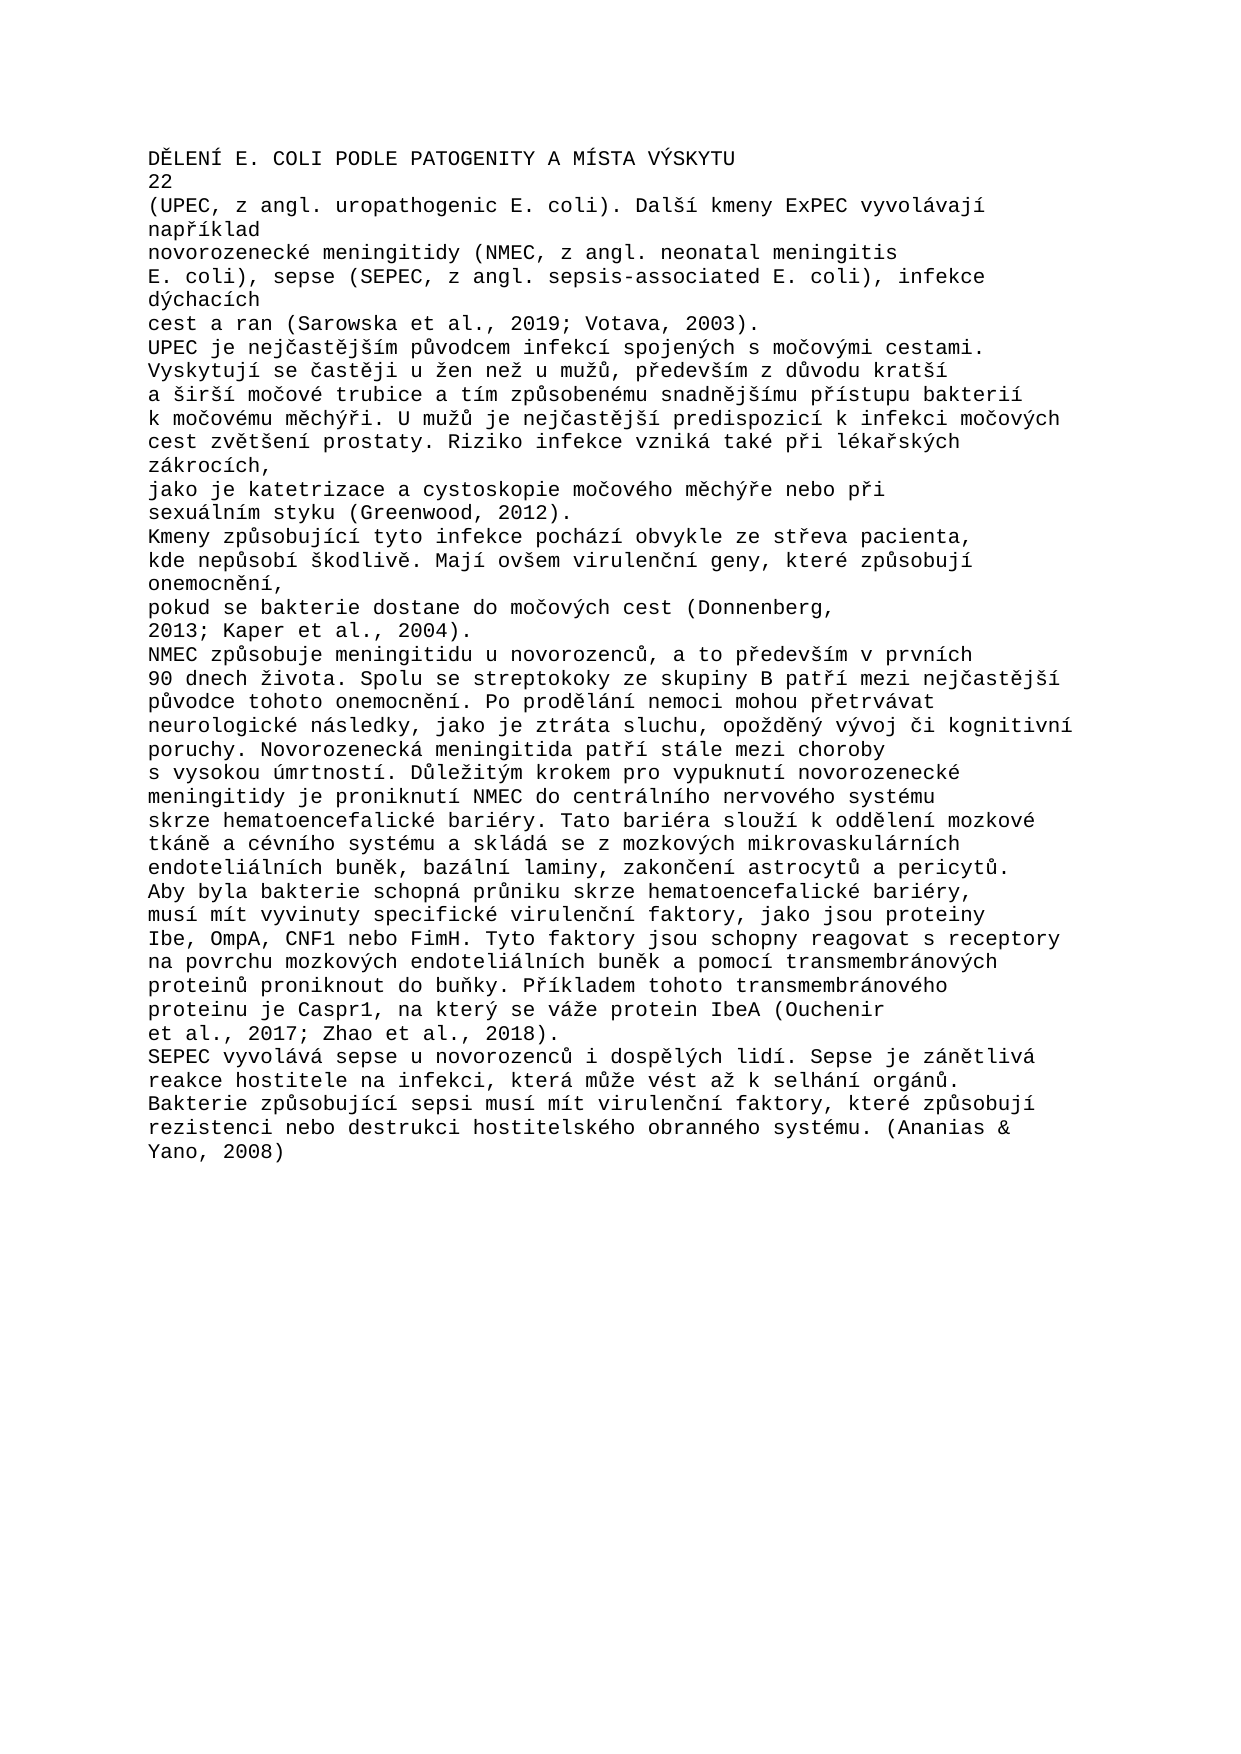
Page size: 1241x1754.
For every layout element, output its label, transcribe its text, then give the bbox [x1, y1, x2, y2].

text SEPEC vyvolává sepse u novorozenců i dospělých lidí. Sepse je zánětlivá [148, 1046, 1093, 1070]
text jako je katetrizace a cystoskopie močového měchýře nebo při [148, 479, 1093, 502]
text Yano, 2008) [148, 1141, 1093, 1164]
text kde nepůsobí škodlivě. Mají ovšem virulenční geny, které způsobují onemocnění, [148, 549, 1093, 597]
text cest a ran (Sarowska et al., 2019; Votava, 2003). [148, 313, 1093, 337]
text skrze hematoencefalické bariéry. Tato bariéra slouží k oddělení mozkové [148, 810, 1093, 833]
text E. coli), sepse (SEPEC, z angl. sepsis-associated E. coli), infekce dýchacích [148, 266, 1093, 313]
text a širší močové trubice a tím způsobenému snadnějšímu přístupu bakterií [148, 384, 1093, 408]
text reakce hostitele na infekci, která může vést až k selhání orgánů. [148, 1070, 1093, 1093]
text (UPEC, z angl. uropathogenic E. coli). Další kmeny ExPEC vyvolávají například [148, 195, 1093, 242]
text s vysokou úmrtností. Důležitým krokem pro vypuknutí novorozenecké [148, 762, 1093, 786]
text Vyskytují se častěji u žen než u mužů, především z důvodu kratší [148, 360, 1093, 384]
text UPEC je nejčastějším původcem infekcí spojených s močovými cestami. [148, 337, 1093, 360]
text proteinu je Caspr1, na který se váže protein IbeA (Ouchenir [148, 999, 1093, 1022]
text cest zvětšení prostaty. Riziko infekce vzniká také při lékařských zákrocích, [148, 431, 1093, 479]
text Bakterie způsobující sepsi musí mít virulenční faktory, které způsobují [148, 1093, 1093, 1117]
text na povrchu mozkových endoteliálních buněk a pomocí transmembránových [148, 952, 1093, 975]
text Aby byla bakterie schopná průniku skrze hematoencefalické bariéry, [148, 881, 1093, 904]
text endoteliálních buněk, bazální laminy, zakončení astrocytů a pericytů. [148, 857, 1093, 881]
text původce tohoto onemocnění. Po prodělání nemoci mohou přetrvávat [148, 691, 1093, 715]
text proteinů proniknout do buňky. Příkladem tohoto transmembránového [148, 975, 1093, 999]
text NMEC způsobuje meningitidu u novorozenců, a to především v prvních [148, 644, 1093, 668]
text Kmeny způsobující tyto infekce pochází obvykle ze střeva pacienta, [148, 526, 1093, 549]
text Ibe, OmpA, CNF1 nebo FimH. Tyto faktory jsou schopny reagovat s receptory [148, 928, 1093, 952]
text neurologické následky, jako je ztráta sluchu, opožděný vývoj či kognitivní [148, 715, 1093, 739]
text poruchy. Novorozenecká meningitida patří stále mezi choroby [148, 739, 1093, 762]
text DĚLENÍ E. COLI PODLE PATOGENITY A MÍSTA VÝSKYTU [148, 148, 1093, 171]
text 22 [148, 171, 1093, 195]
text novorozenecké meningitidy (NMEC, z angl. neonatal meningitis [148, 242, 1093, 266]
text meningitidy je proniknutí NMEC do centrálního nervového systému [148, 786, 1093, 810]
text musí mít vyvinuty specifické virulenční faktory, jako jsou proteiny [148, 904, 1093, 928]
text tkáně a cévního systému a skládá se z mozkových mikrovaskulárních [148, 833, 1093, 857]
text sexuálním styku (Greenwood, 2012). [148, 502, 1093, 526]
text 2013; Kaper et al., 2004). [148, 621, 1093, 644]
text rezistenci nebo destrukci hostitelského obranného systému. (Ananias & [148, 1117, 1093, 1141]
text et al., 2017; Zhao et al., 2018). [148, 1022, 1093, 1046]
text k močovému měchýři. U mužů je nejčastější predispozicí k infekci močových [148, 408, 1093, 431]
text 90 dnech života. Spolu se streptokoky ze skupiny B patří mezi nejčastější [148, 668, 1093, 691]
text pokud se bakterie dostane do močových cest (Donnenberg, [148, 597, 1093, 621]
